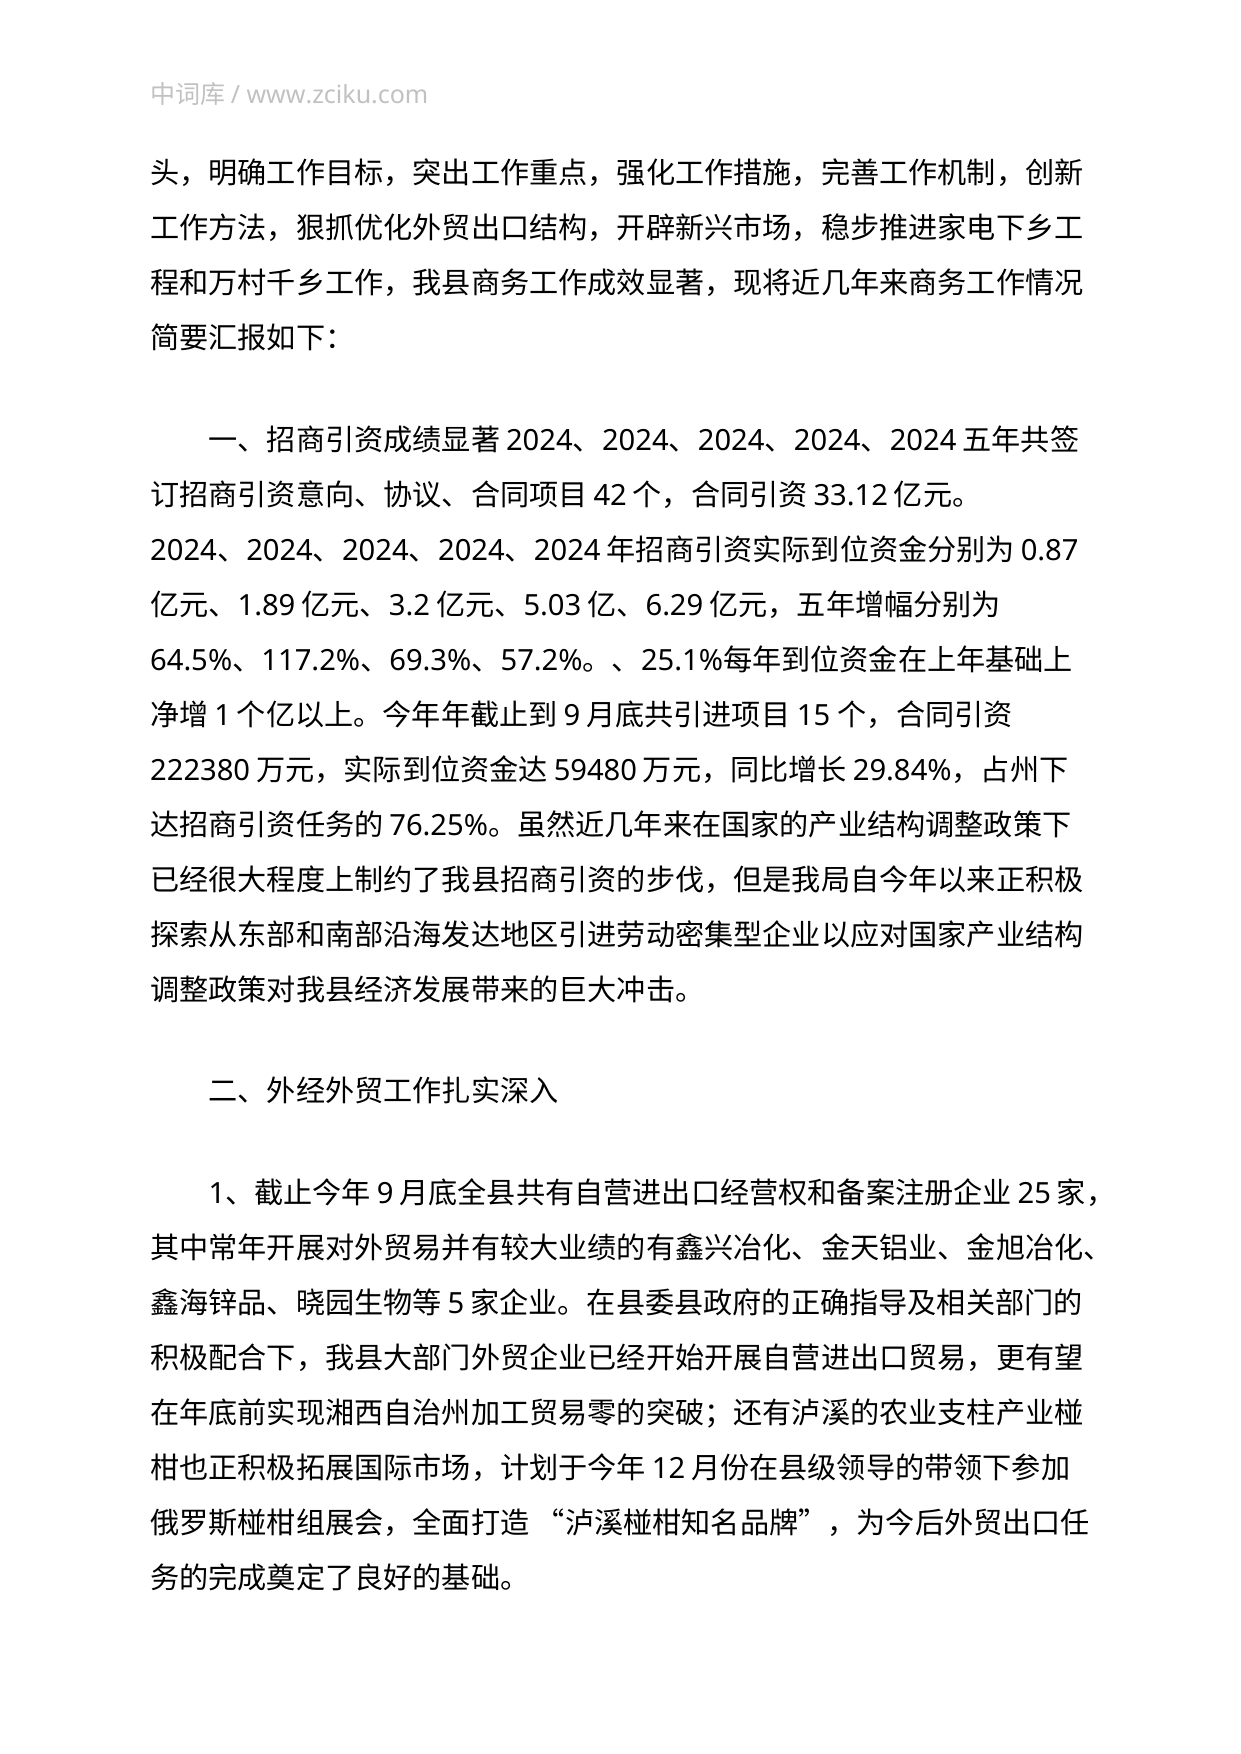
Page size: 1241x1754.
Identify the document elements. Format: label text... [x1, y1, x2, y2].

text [150, 150, 1090, 357]
text 一、招商引资成绩显著2024、2024、2024、2024、2024五年共签订招商引资意向、协议、合同项目42个，合同引资33.12亿元。2024、2024、2024、2024、2024年招商引资实际到位资金分别为0.87亿元、1.89亿元、3.2亿元、5.03亿、6.29亿元，五年增幅分别为64.5%、117.2%、69.3%、57.2%。、25.1%每年到位资金在上年基础上净增1个亿以上。今年年截止到9月底共引进项目 15 个，合同引资222380万元，实际到位资金达59480万元，同比增长29.84%，占州下达招商引资任务的76.25%。虽然近几年来在国家的产业结构调整政策下已经很大程度上制约了我县招商引资的步伐，但是我局自今年以来正积极探索从东部和南部沿海发达地区引进劳动密集型企业以应对国家产业结构调整政策对我县经济发展带来的巨大冲击。 [150, 416, 1090, 1008]
text 1、截止今年9月底全县共有自营进出口经营权和备案注册企业25家，其中常年开展对外贸易并有较大业绩的有鑫兴冶化、金天铝业、金旭冶化、鑫海锌品、晓园生物等5家企业。在县委县政府的正确指导及相关部门的积极配合下，我县大部门外贸企业已经开始开展自营进出口贸易，更有望在年底前实现湘西自治州加工贸易零的突破；还有泸溪的农业支柱产业椪柑也正积极拓展国际市场，计划于今年12月份在县级领导的带领下参加俄罗斯椪柑组展会，全面打造 “泸溪椪柑知名品牌”，为今后外贸出口任务的完成奠定了良好的基础。 [150, 1170, 1090, 1597]
text 二、外经外贸工作扎实深入 [150, 1068, 1090, 1110]
